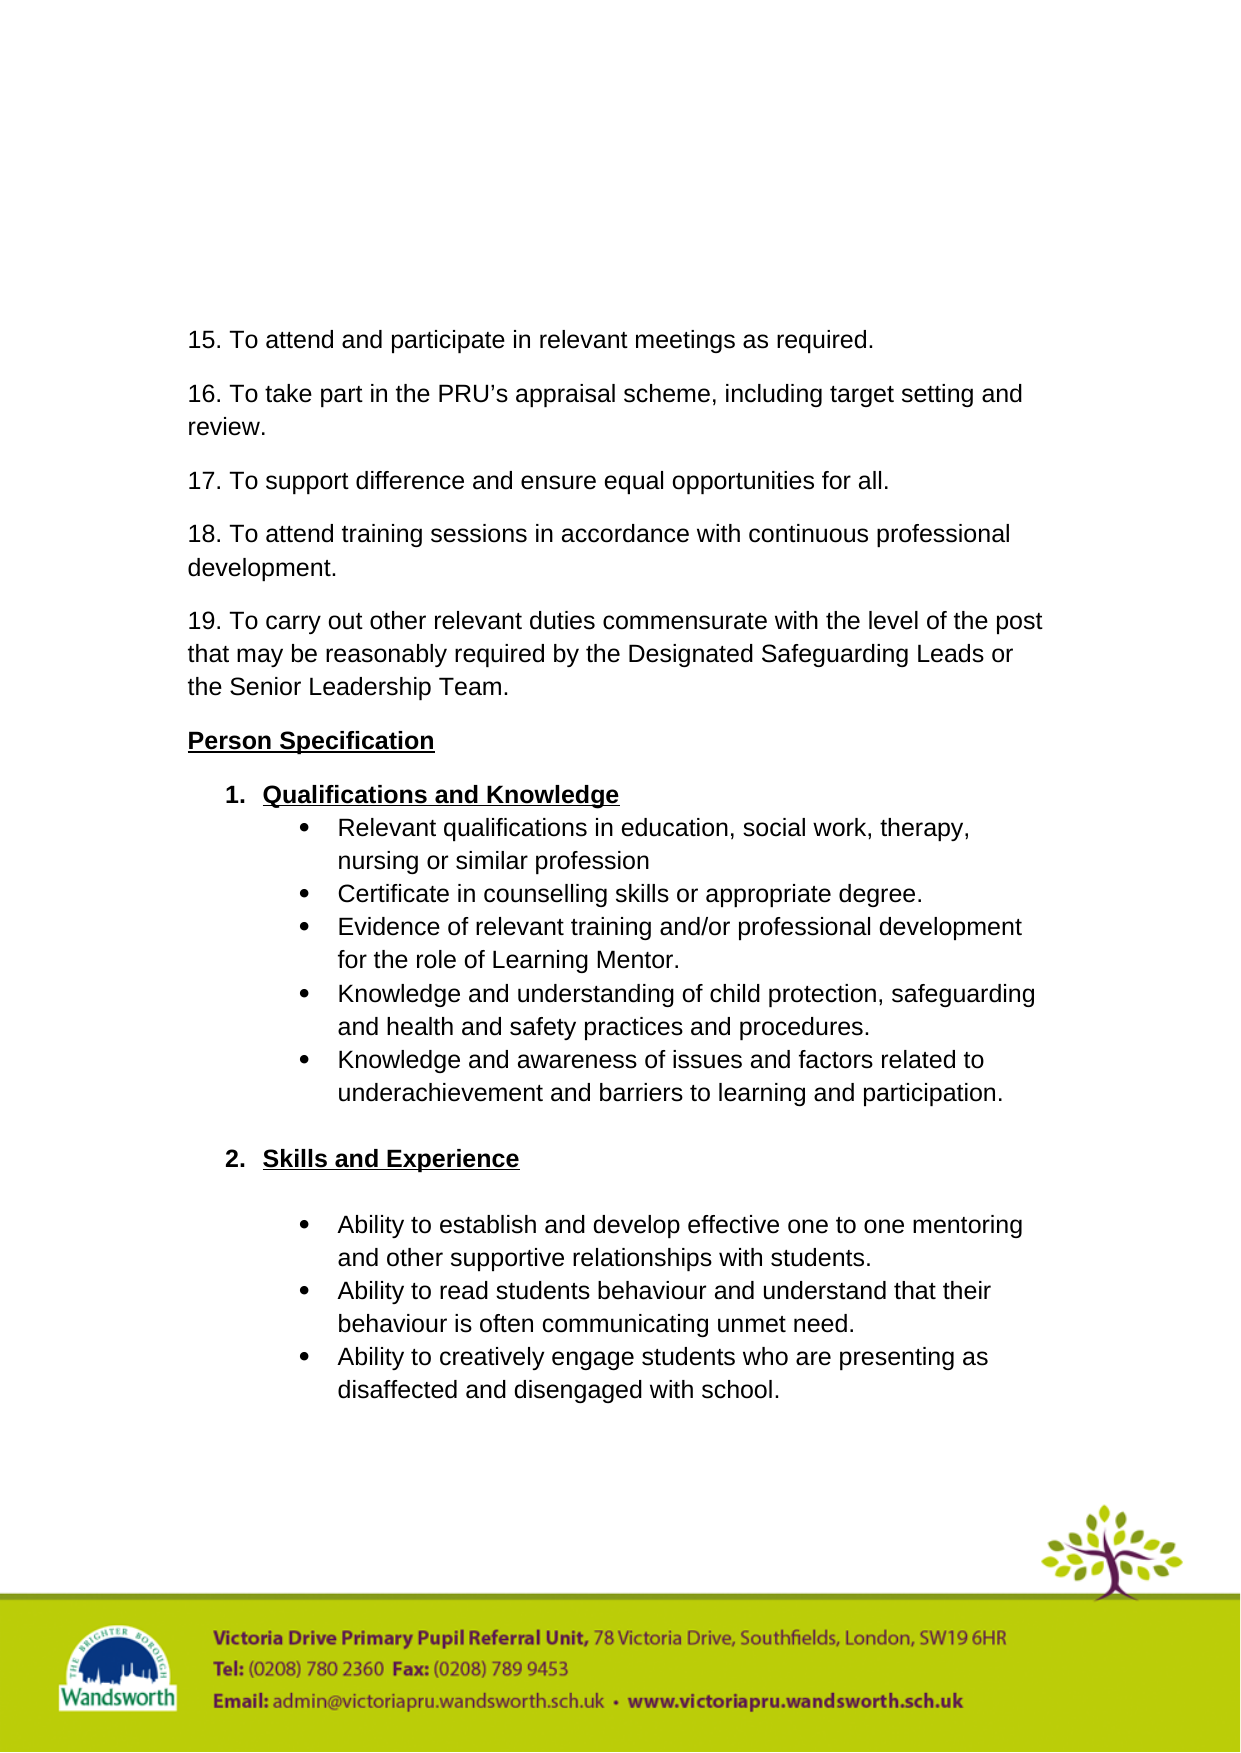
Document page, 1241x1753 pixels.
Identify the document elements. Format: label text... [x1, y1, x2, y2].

list Ability to establish and develop effective one to one mentoring and other supportive relationships with students. [300, 1210, 1053, 1272]
list Certificate in counselling skills or appropriate degree. [300, 879, 1053, 908]
list Qualifications and Knowledge [225, 780, 1053, 809]
list Ability to read students behaviour and understand that their behaviour is often communicating unmet need. [300, 1276, 1053, 1338]
list Knowledge and understanding of child protection, safeguarding and health and safety practices and procedures. [300, 978, 1053, 1040]
text Person Specification [187, 726, 1053, 755]
text 19. To carry out other relevant duties commensurate with the level of the post that may be reasonably required by the Designated Safeguarding Leads or the Senior Leadership Team. [187, 606, 1053, 701]
list Knowledge and awareness of issues and factors related to underachievement and barriers to learning and participation. [300, 1045, 1053, 1107]
list Relevant qualifications in education, social work, therapy, nursing or similar profession [300, 813, 1053, 875]
list Evidence of relevant training and/or professional development for the role of Learning Mentor. [300, 912, 1053, 974]
picture [0, 1496, 1241, 1752]
text 16. To take part in the PRU’s appraisal scheme, including target setting and review. [187, 379, 1053, 441]
text 15. To attend and participate in relevant meetings as required. [187, 325, 1053, 354]
text 18. To attend training sessions in accordance with continuous professional development. [187, 519, 1053, 581]
list Skills and Experience [225, 1144, 1053, 1173]
list Ability to creatively engage students who are presenting as disaffected and disengaged with school. [300, 1342, 1053, 1404]
text 17. To support difference and ensure equal opportunities for all. [187, 466, 1053, 494]
